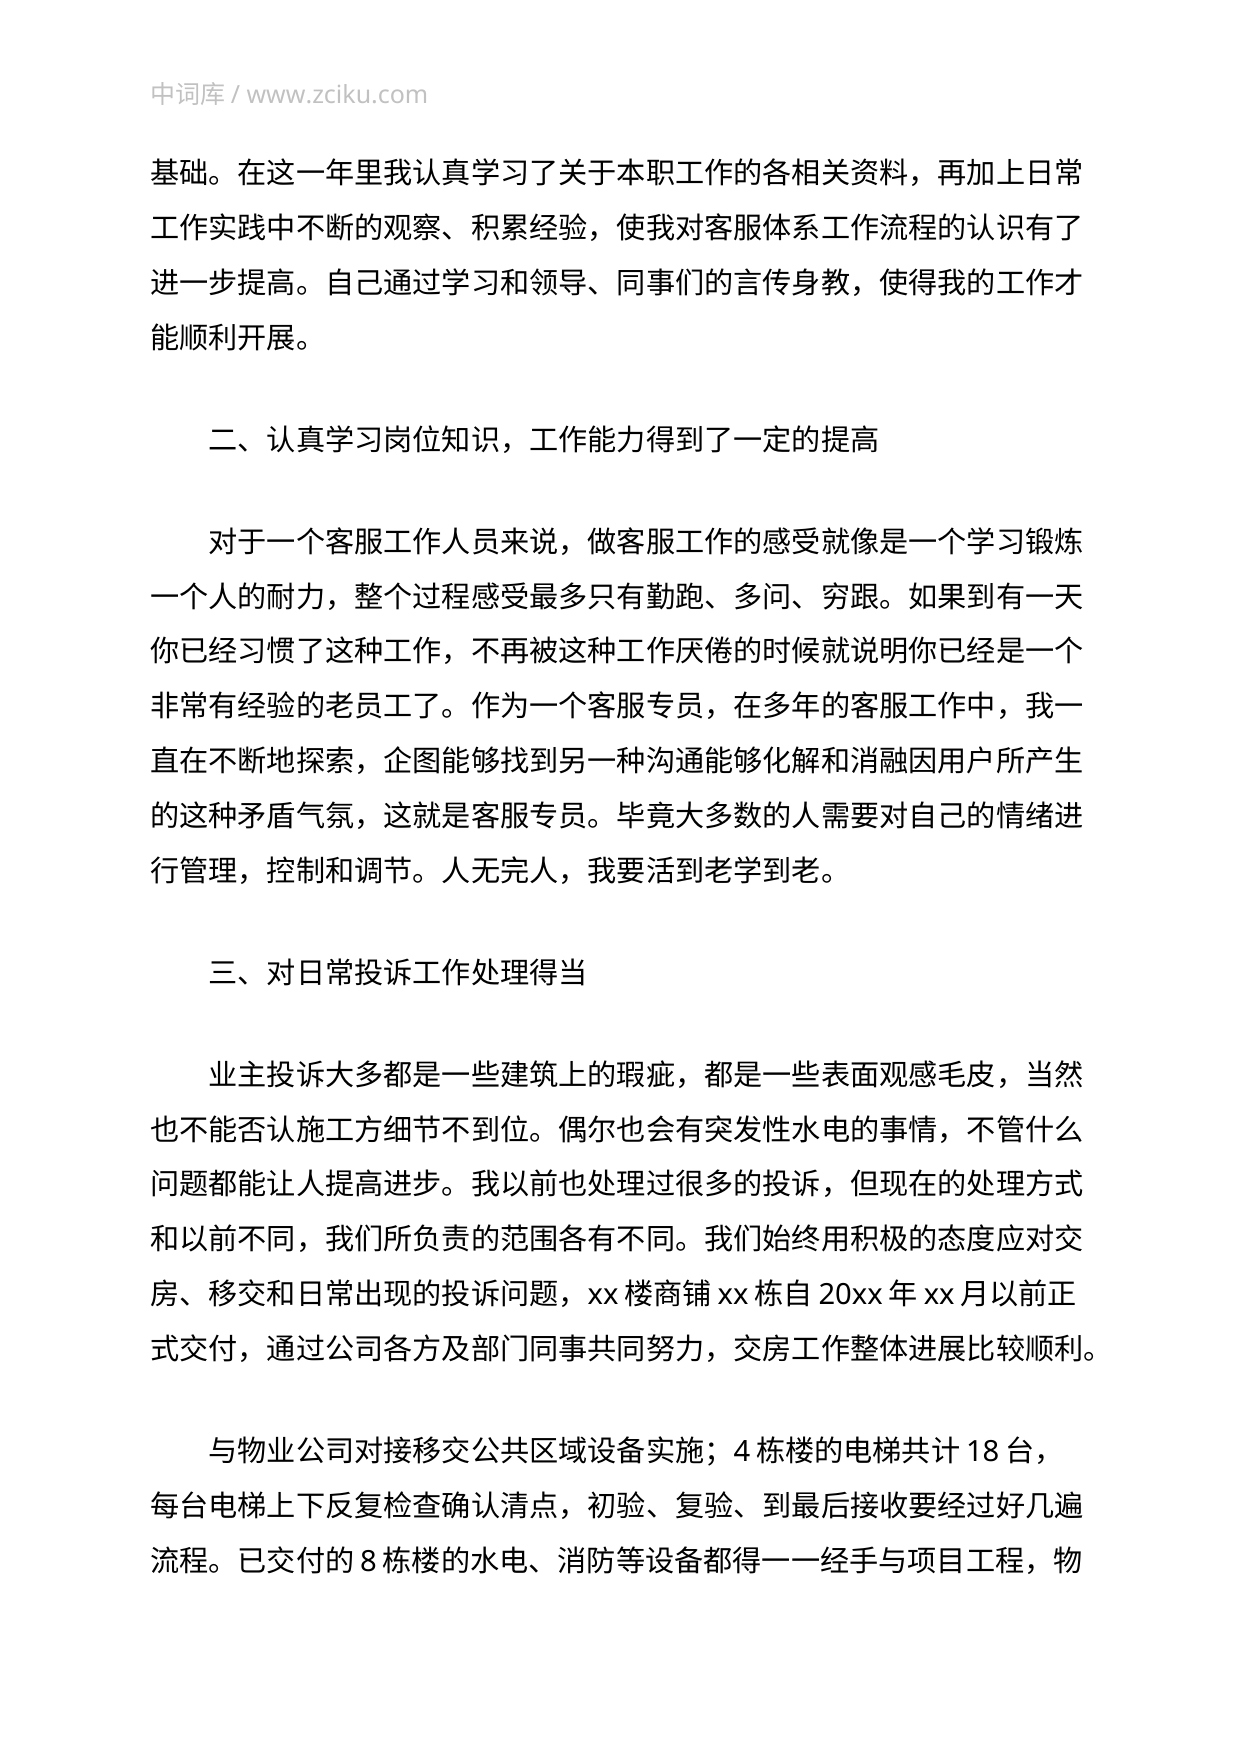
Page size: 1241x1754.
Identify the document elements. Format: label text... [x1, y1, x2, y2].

text 二、认真学习岗位知识，工作能力得到了一定的提高 [150, 416, 1090, 459]
text 业主投诉大多都是一些建筑上的瑕疵，都是一些表面观感毛皮，当然也不能否认施工方细节不到位。偶尔也会有突发性水电的事情，不管什么问题都能让人提高进步。我以前也处理过很多的投诉，但现在的处理方式和以前不同，我们所负责的范围各有不同。我们始终用积极的态度应对交房、移交和日常出现的投诉问题，xx楼商铺xx栋自20xx年xx月以前正式交付，通过公司各方及部门同事共同努力，交房工作整体进展比较顺利。 [150, 1051, 1090, 1368]
text 对于一个客服工作人员来说，做客服工作的感受就像是一个学习锻炼一个人的耐力，整个过程感受最多只有勤跑、多问、穷跟。如果到有一天你已经习惯了这种工作，不再被这种工作厌倦的时候就说明你已经是一个非常有经验的老员工了。作为一个客服专员，在多年的客服工作中，我一直在不断地探索，企图能够找到另一种沟通能够化解和消融因用户所产生的这种矛盾气氛，这就是客服专员。毕竟大多数的人需要对自己的情绪进行管理，控制和调节。人无完人，我要活到老学到老。 [150, 518, 1090, 890]
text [150, 150, 1090, 357]
text 三、对日常投诉工作处理得当 [150, 949, 1090, 992]
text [150, 1427, 1090, 1580]
